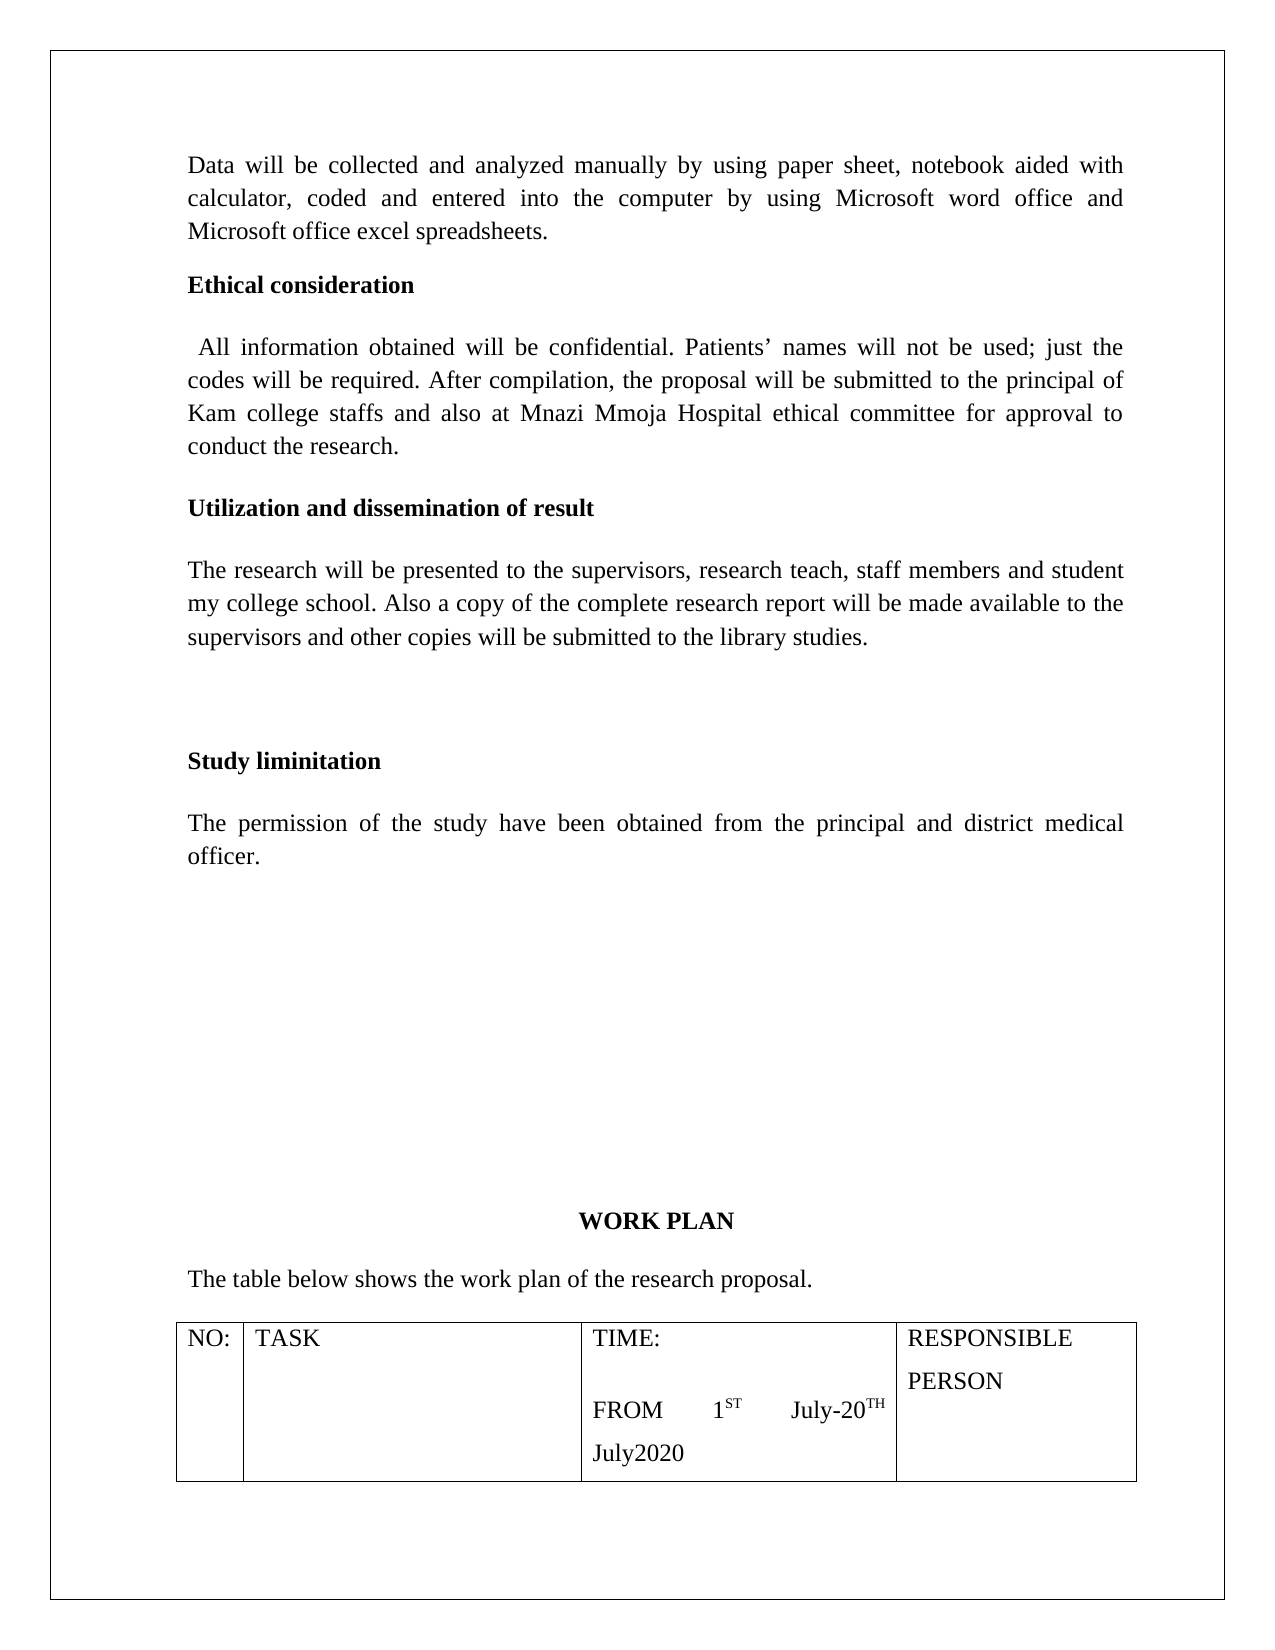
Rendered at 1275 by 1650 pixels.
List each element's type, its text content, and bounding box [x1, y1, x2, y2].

text The table below shows the work plan of the research proposal. [187, 1264, 1125, 1292]
text All information obtained will be confidential. Patients’ names will not be used; just the codes will be required. After compilation, the proposal will be submitted to the principal of Kam college staffs and also at Mnazi Mmoja Hospital ethical committee for approval to conduct the research. [187, 332, 1125, 460]
table_header TASK [244, 1323, 581, 1481]
text The research will be presented to the supervisors, research teach, staff members and student my college school. Also a copy of the complete research report will be made available to the supervisors and other copies will be submitted to the library studies. [187, 556, 1125, 650]
table_header NO: [177, 1323, 243, 1481]
text Utilization and dissemination of result [187, 493, 1125, 522]
table_header TIME: FROM 1ST July-20TH July2020 [582, 1323, 896, 1481]
text The permission of the study have been obtained from the principal and district medical officer. [187, 808, 1125, 870]
text Ethical consideration [187, 270, 1125, 299]
text Data will be collected and analyzed manually by using paper sheet, notebook aided with calculator, coded and entered into the computer by using Microsoft word office and Microsoft office excel spreadsheets. [187, 150, 1125, 245]
text WORK PLAN [187, 1206, 1125, 1234]
table_header RESPONSIBLE PERSON [897, 1323, 1136, 1481]
text Study liminitation [187, 746, 1125, 775]
